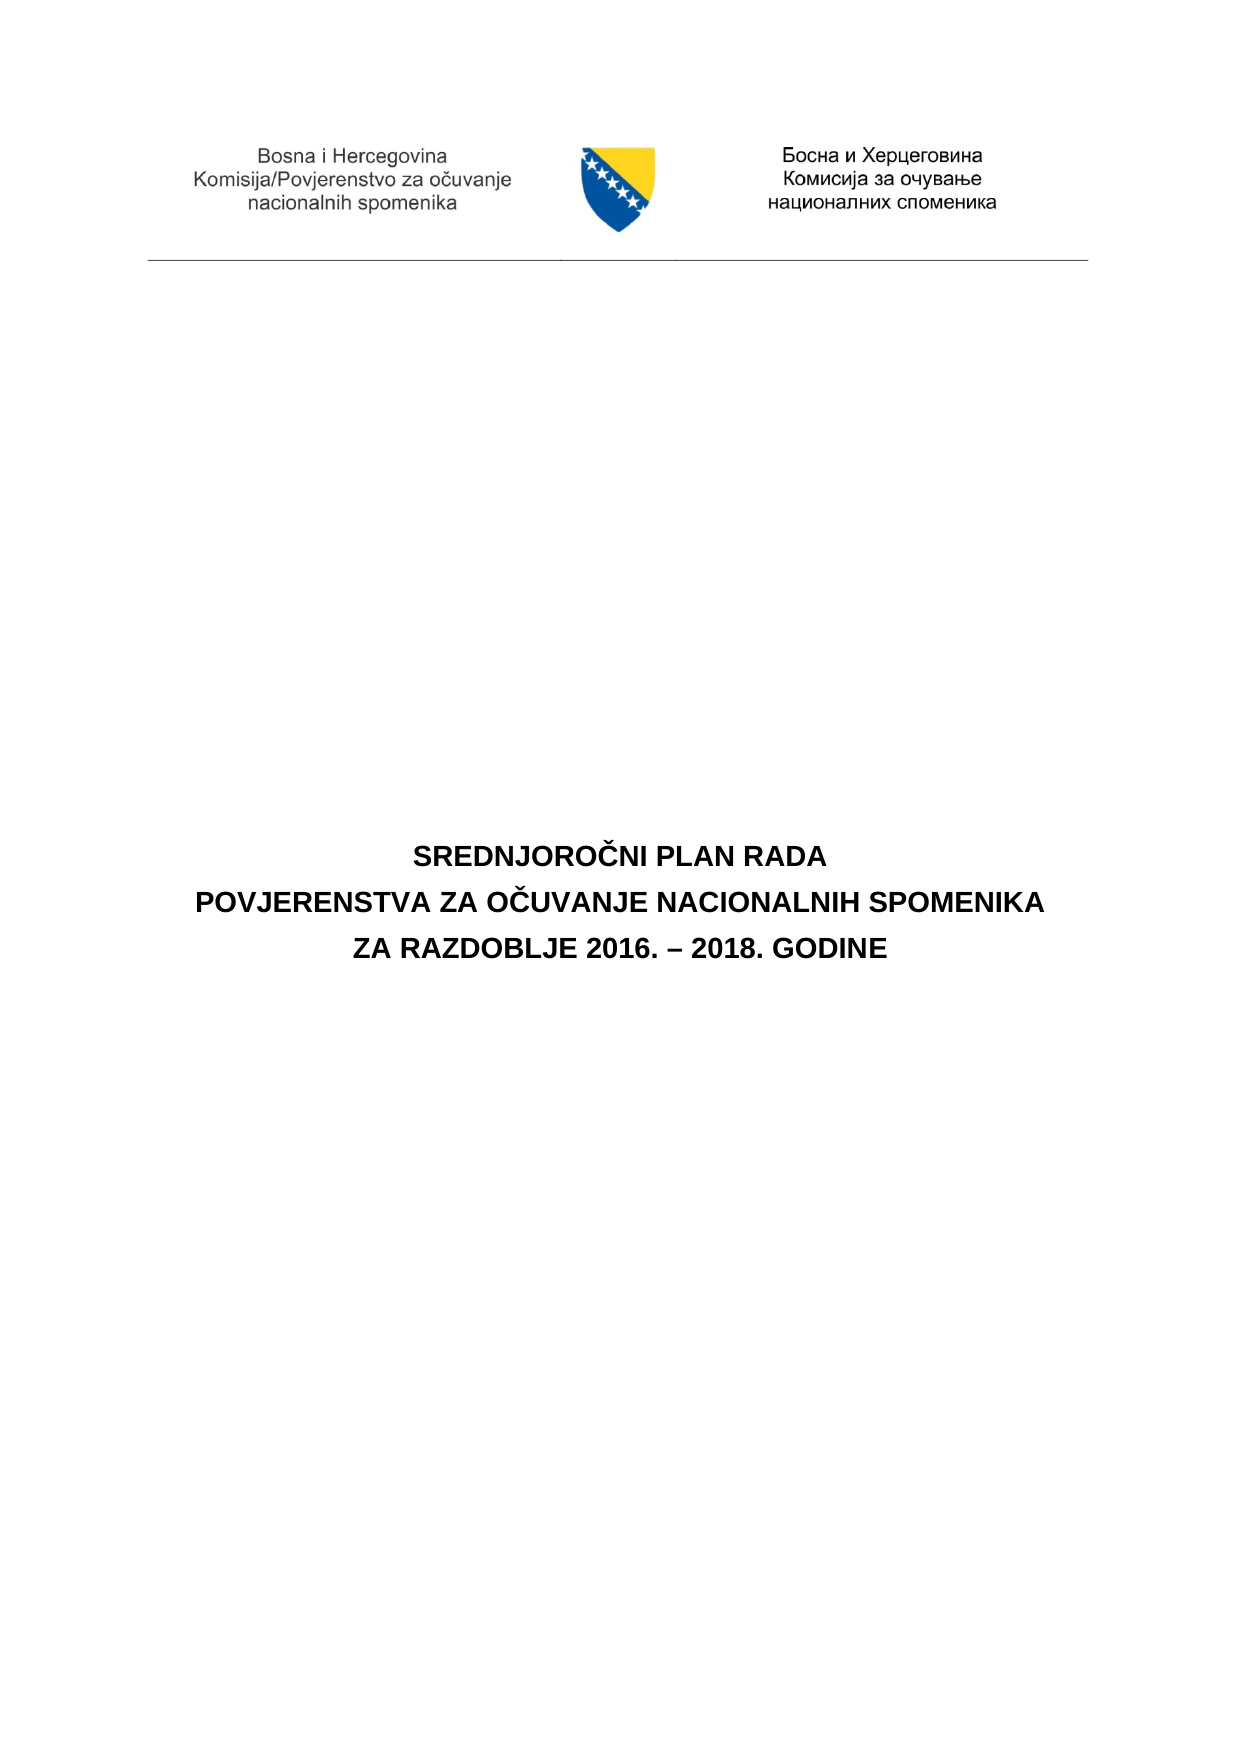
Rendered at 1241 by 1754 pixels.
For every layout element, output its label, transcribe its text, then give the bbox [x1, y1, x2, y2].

text SREDNJOROČNI PLAN RADA [148, 839, 1093, 873]
text ZA RAZDOBLJE 2016. – 2018. GODINE [148, 931, 1093, 965]
text POVJERENSTVA ZA OČUVANJE NACIONALNIH SPOMENIKA [148, 885, 1093, 919]
picture [147, 147, 1089, 261]
